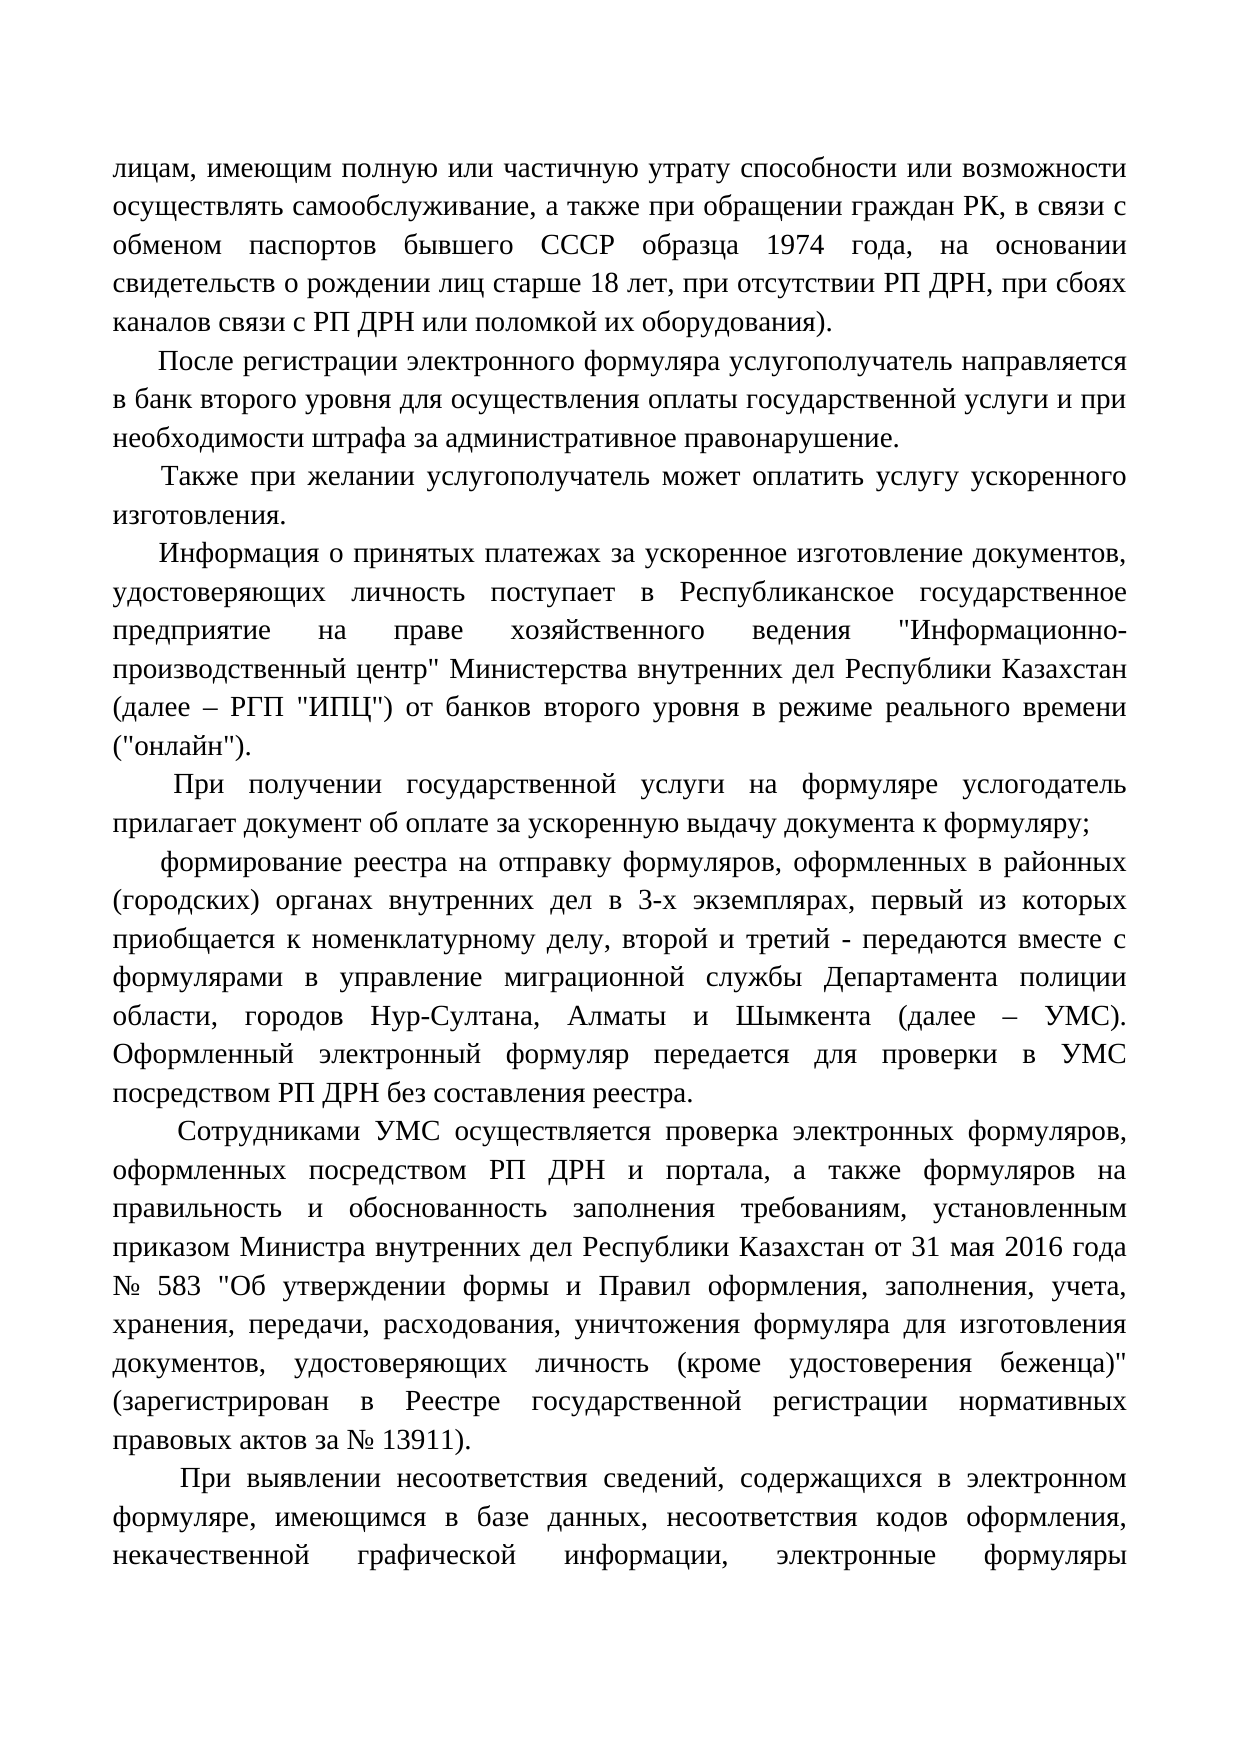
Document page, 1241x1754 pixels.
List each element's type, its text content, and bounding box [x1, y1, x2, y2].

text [112, 150, 1128, 338]
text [112, 1460, 1128, 1571]
text формирование реестра на отправку формуляров, оформленных в районных (городских) органах внутренних дел в 3-х экземплярах, первый из которых приобщается к номенклатурному делу, второй и третий - передаются вместе с формулярами в управление миграционной службы Департамента полиции области, городов Нур-Султана, Алматы и Шымкента (далее – УМС). Оформленный электронный формуляр передается для проверки в УМС посредством РП ДРН без составления реестра. [112, 844, 1128, 1108]
text Сотрудниками УМС осуществляется проверка электронных формуляров, оформленных посредством РП ДРН и портала, а также формуляров на правильность и обоснованность заполнения требованиям, установленным приказом Министра внутренних дел Республики Казахстан от 31 мая 2016 года № 583 "Об утверждении формы и Правил оформления, заполнения, учета, хранения, передачи, расходования, уничтожения формуляра для изготовления документов, удостоверяющих личность (кроме удостоверения беженца)" (зарегистрирован в Реестре государственной регистрации нормативных правовых актов за № 13911). [112, 1113, 1128, 1455]
text После регистрации электронного формуляра услугополучатель направляется в банк второго уровня для осуществления оплаты государственной услуги и при необходимости штрафа за административное правонарушение. [112, 343, 1128, 453]
text При получении государственной услуги на формуляре услогодатель прилагает документ об оплате за ускоренную выдачу документа к формуляру; [112, 767, 1128, 839]
text Также при желании услугополучатель может оплатить услугу ускоренного изготовления. [112, 458, 1128, 530]
text Информация о принятых платежах за ускоренное изготовление документов, удостоверяющих личность поступает в Республиканское государственное предприятие на праве хозяйственного ведения "Информационно-производственный центр" Министерства внутренних дел Республики Казахстан (далее – РГП "ИПЦ") от банков второго уровня в режиме реального времени ("онлайн"). [112, 535, 1128, 762]
